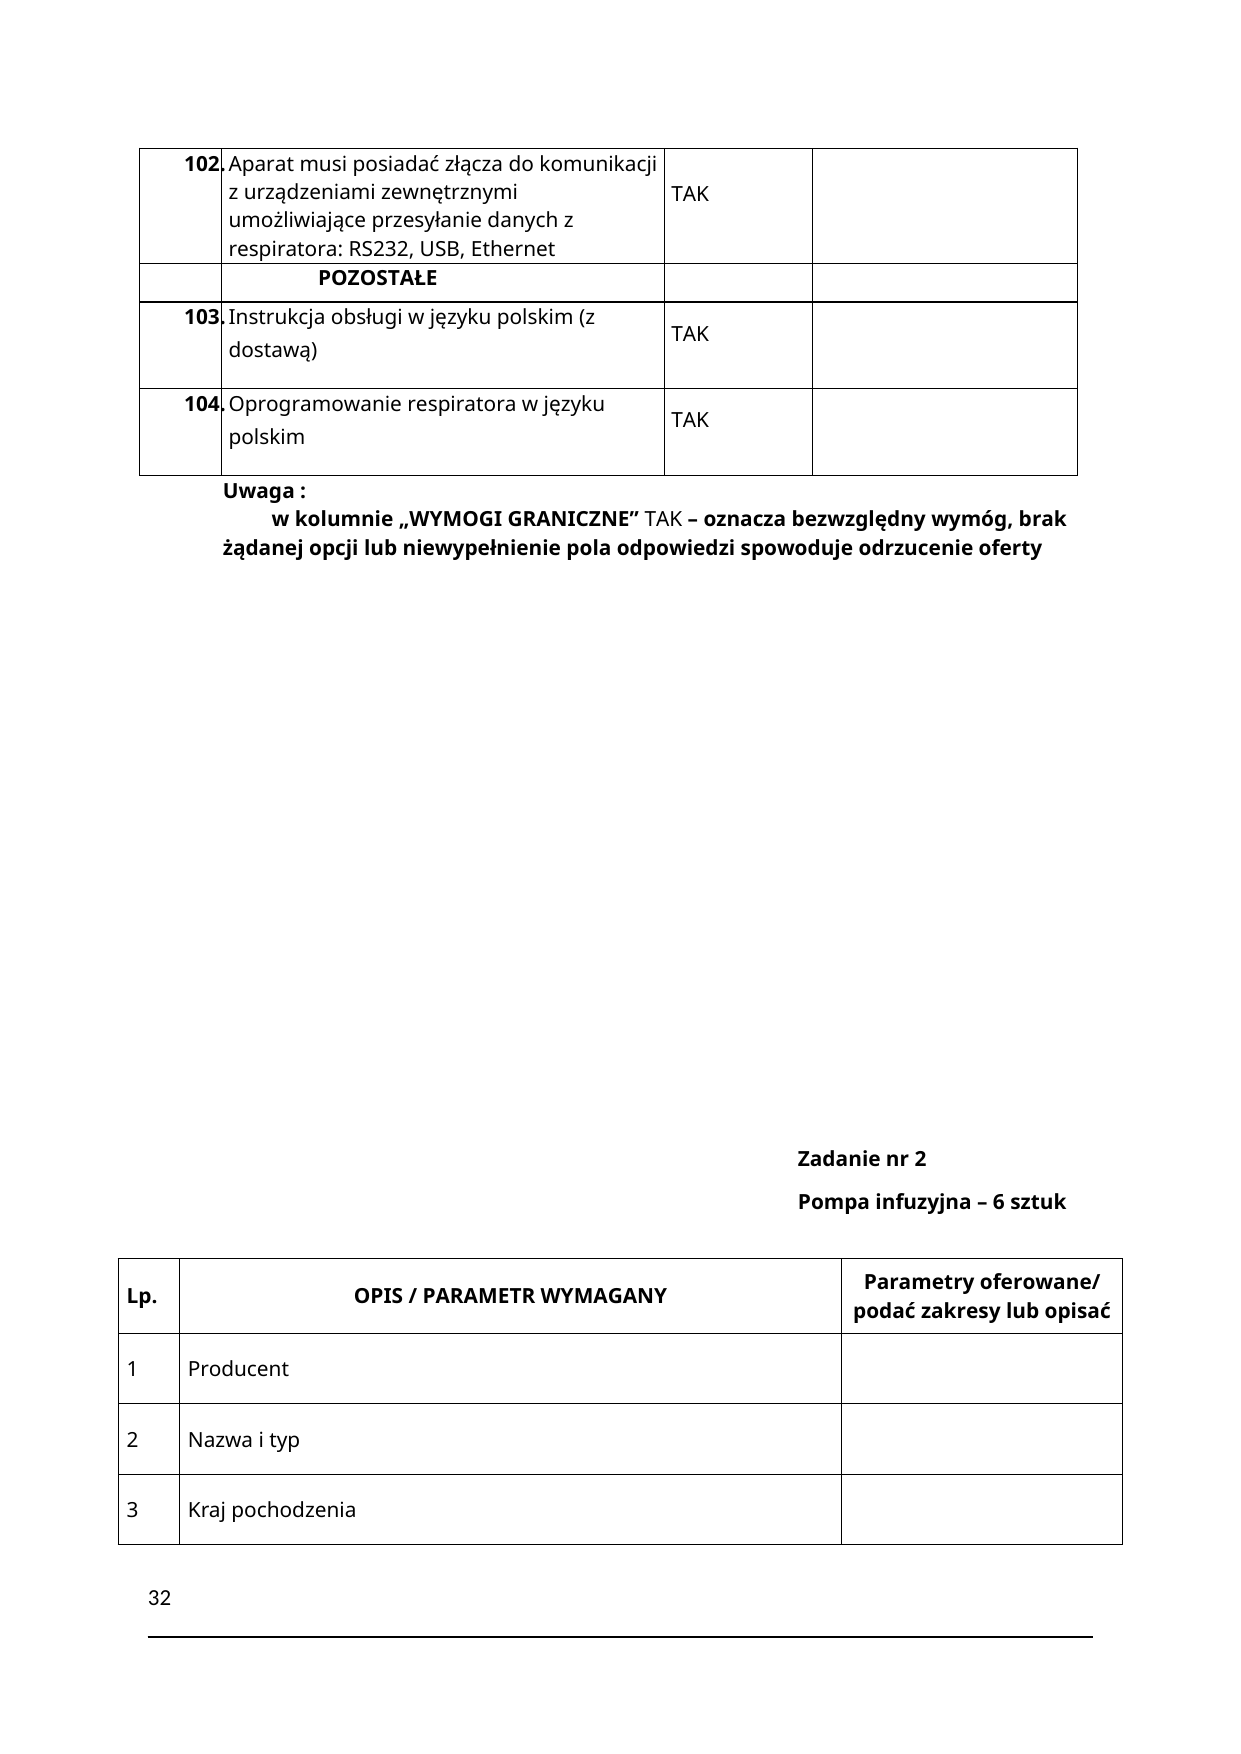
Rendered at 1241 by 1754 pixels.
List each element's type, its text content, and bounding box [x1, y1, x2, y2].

text Pompa infuzyjna – 6 sztuk [148, 1187, 1093, 1216]
table_cell [813, 303, 1077, 388]
table_cell Producent [180, 1334, 841, 1403]
table_cell [140, 389, 221, 475]
table_header Lp. [119, 1259, 179, 1333]
table_cell Aparat musi posiadać złącza do komunikacji z urządzeniami zewnętrznymi umożliwiające przesyłanie danych z respiratora: RS232, USB, Ethernet [222, 149, 664, 262]
table_header Parametry oferowane/ podać zakresy lub opisać [842, 1259, 1122, 1333]
table_cell [842, 1404, 1122, 1474]
table_header OPIS / PARAMETR WYMAGANY [180, 1259, 841, 1333]
table_cell [842, 1334, 1122, 1403]
table_cell TAK [665, 149, 812, 262]
list Uwaga : [148, 476, 1093, 504]
table_cell 1 [119, 1334, 179, 1403]
table_cell Instrukcja obsługi w języku polskim (z dostawą) [222, 303, 664, 388]
table_cell 3 [119, 1475, 179, 1544]
table_cell [140, 303, 221, 388]
text Zadanie nr 2 [148, 1144, 1093, 1173]
table_cell Nazwa i typ [180, 1404, 841, 1474]
table_cell [813, 389, 1077, 475]
table_cell Kraj pochodzenia [180, 1475, 841, 1544]
table_cell POZOSTAŁE [222, 264, 664, 301]
list w kolumnie „WYMOGI GRANICZNE” TAK – oznacza bezwzględny wymóg, brak żądanej opcji lub niewypełnienie pola odpowiedzi spowoduje odrzucenie oferty [148, 504, 1093, 561]
table_cell [813, 264, 1077, 301]
table_cell [665, 264, 812, 301]
table_cell TAK [665, 303, 812, 388]
table_cell [842, 1475, 1122, 1544]
table_cell [140, 149, 221, 262]
table_cell II [140, 264, 221, 301]
table_cell Oprogramowanie respiratora w języku polskim [222, 389, 664, 475]
table_cell TAK [665, 389, 812, 475]
table_cell 2 [119, 1404, 179, 1474]
table_cell [813, 149, 1077, 262]
